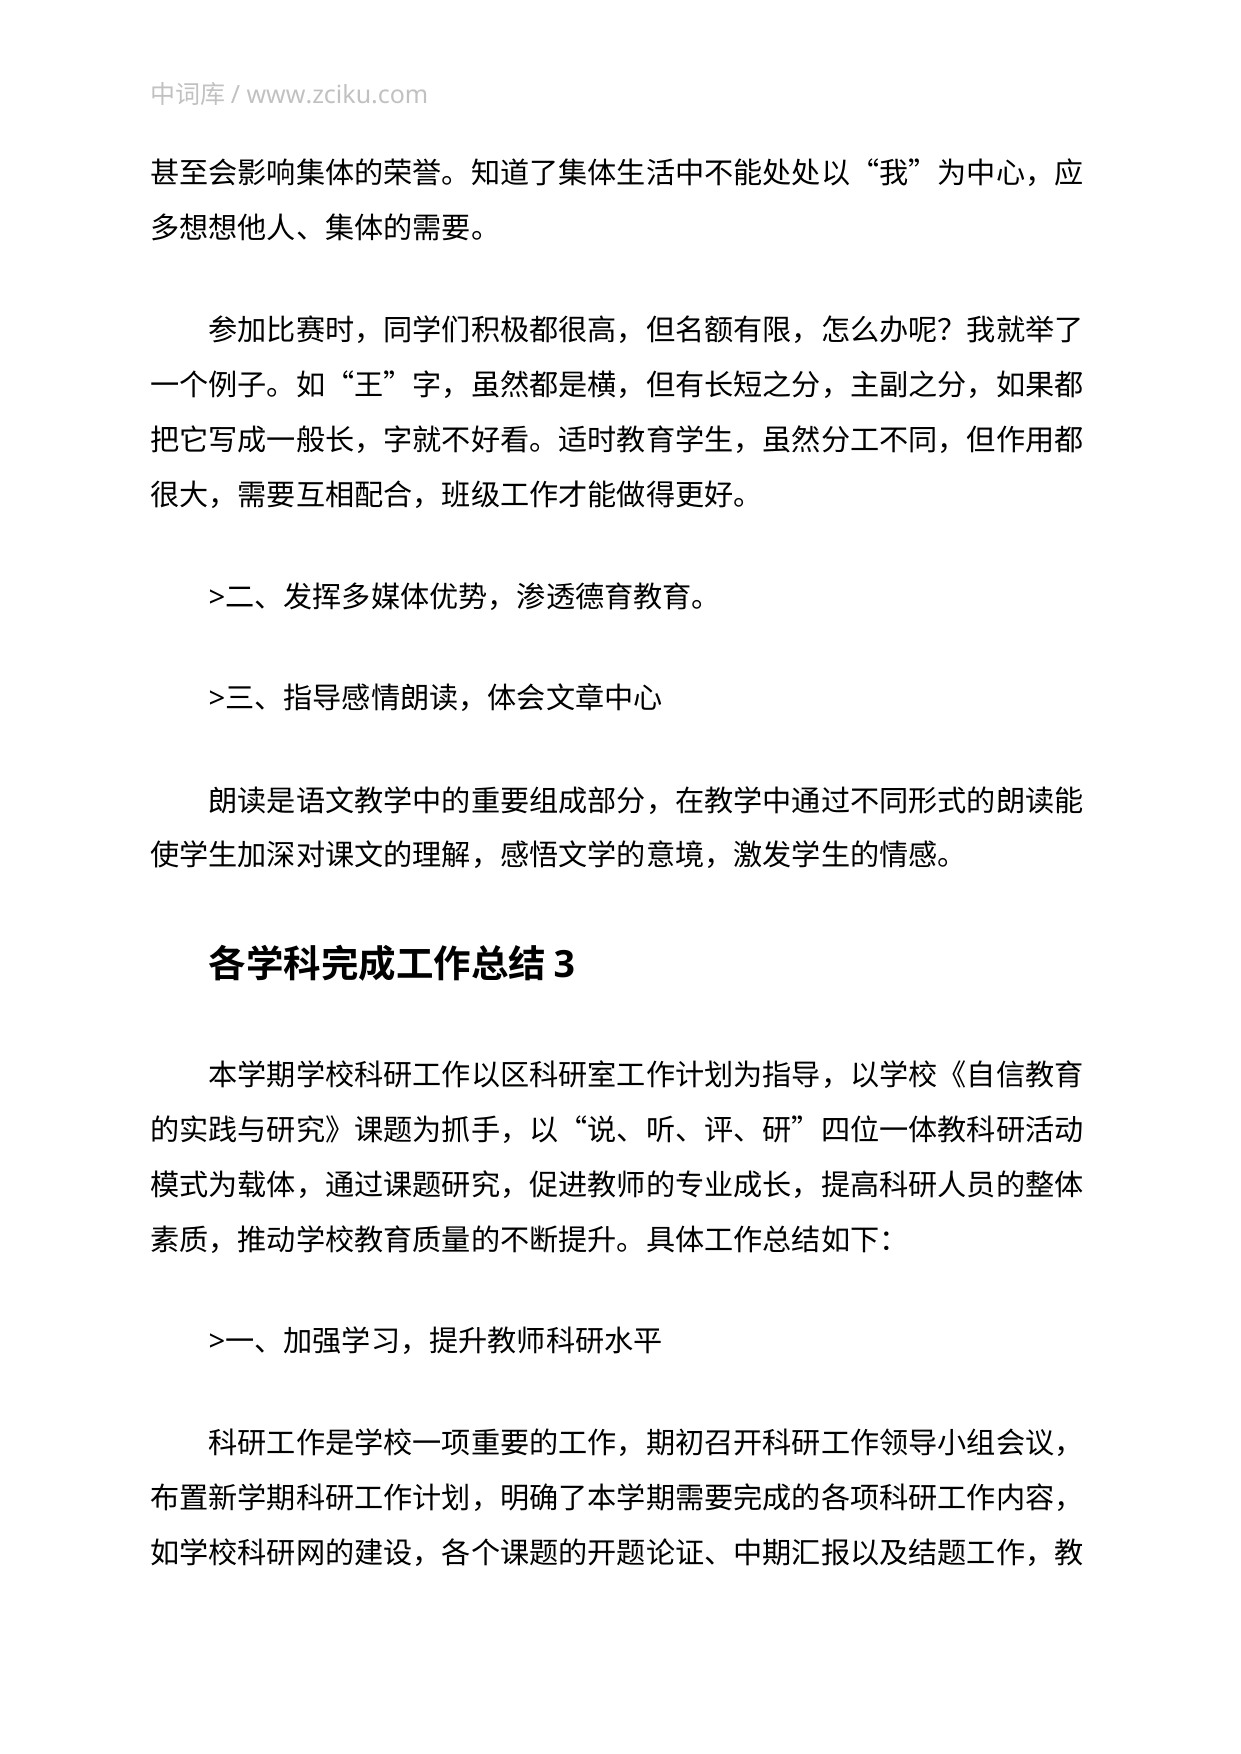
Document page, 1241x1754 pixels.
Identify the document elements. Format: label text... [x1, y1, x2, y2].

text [150, 1420, 1090, 1572]
text >一、加强学习，提升教师科研水平 [150, 1318, 1090, 1360]
text 参加比赛时，同学们积极都很高，但名额有限，怎么办呢？我就举了一个例子。如“王”字，虽然都是横，但有长短之分，主副之分，如果都把它写成一般长，字就不好看。适时教育学生，虽然分工不同，但作用都很大，需要互相配合，班级工作才能做得更好。 [150, 307, 1090, 514]
text 本学期学校科研工作以区科研室工作计划为指导，以学校《自信教育的实践与研究》课题为抓手，以“说、听、评、研”四位一体教科研活动模式为载体，通过课题研究，促进教师的专业成长，提高科研人员的整体素质，推动学校教育质量的不断提升。具体工作总结如下： [150, 1051, 1090, 1258]
text 朗读是语文教学中的重要组成部分，在教学中通过不同形式的朗读能使学生加深对课文的理解，感悟文学的意境，激发学生的情感。 [150, 777, 1090, 874]
text 各学科完成工作总结3 [150, 934, 1090, 988]
text >二、发挥多媒体优势，渗透德育教育。 [150, 573, 1090, 616]
text >三、指导感情朗读，体会文章中心 [150, 675, 1090, 717]
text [150, 150, 1090, 247]
